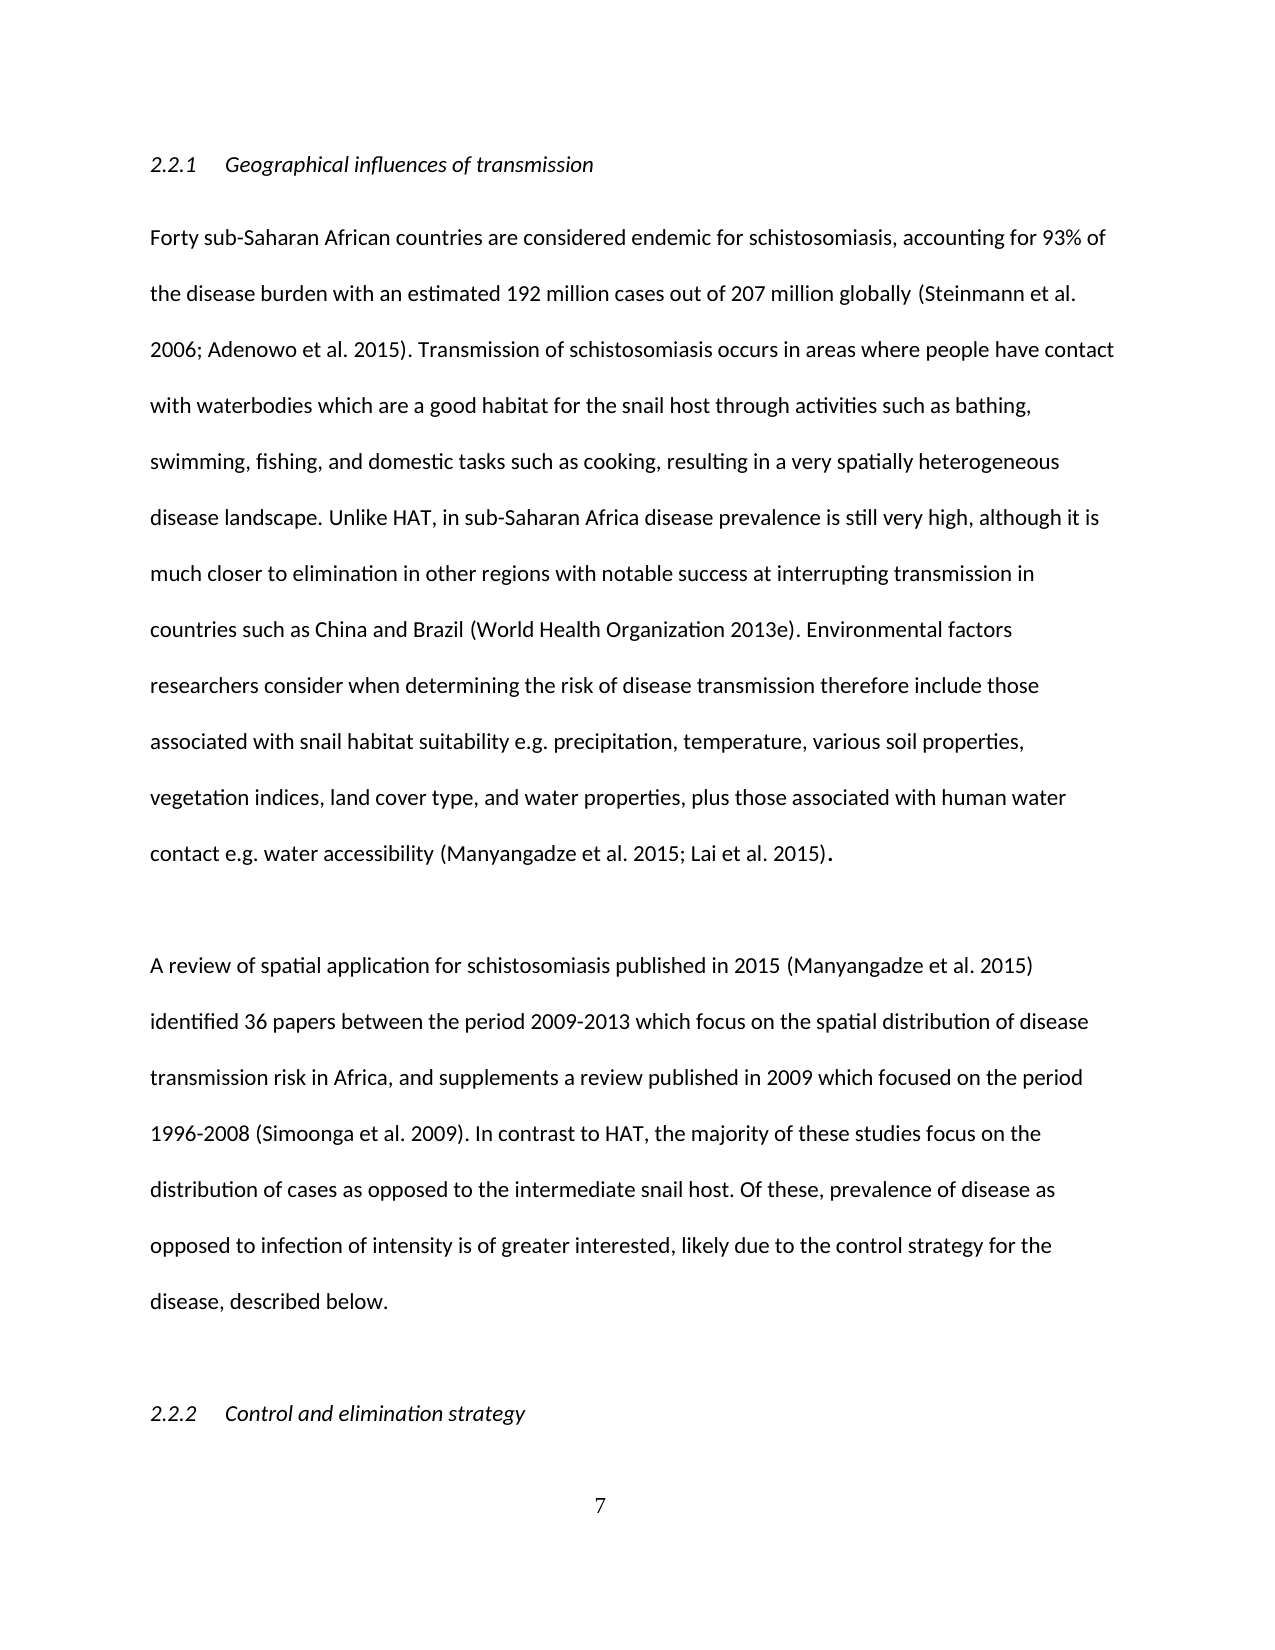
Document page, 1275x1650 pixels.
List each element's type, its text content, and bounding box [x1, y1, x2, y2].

list Geographical influences of transmission [150, 150, 1125, 178]
text Forty sub-Saharan African countries are considered endemic for schistosomiasis, accounting for 93% of the disease burden with an estimated 192 million cases out of 207 million globally (Steinmann et al. 2006; Adenowo et al. 2015). Transmission of schistosomiasis occurs in areas where people have contact with waterbodies which are a good habitat for the snail host through activities such as bathing, swimming, fishing, and domestic tasks such as cooking, resulting in a very spatially heterogeneous disease landscape. Unlike HAT, in sub-Saharan Africa disease prevalence is still very high, although it is much closer to elimination in other regions with notable success at interrupting transmission in countries such as China and Brazil (World Health Organization 2013e). Environmental factors researchers consider when determining the risk of disease transmission therefore include those associated with snail habitat suitability e.g. precipitation, temperature, various soil properties, vegetation indices, land cover type, and water properties, plus those associated with human water contact e.g. water accessibility (Manyangadze et al. 2015; Lai et al. 2015). [150, 223, 1125, 867]
text A review of spatial application for schistosomiasis published in 2015 (Manyangadze et al. 2015) identified 36 papers between the period 2009-2013 which focus on the spatial distribution of disease transmission risk in Africa, and supplements a review published in 2009 which focused on the period 1996-2008 (Simoonga et al. 2009). In contrast to HAT, the majority of these studies focus on the distribution of cases as opposed to the intermediate snail host. Of these, prevalence of disease as opposed to infection of intensity is of greater interested, likely due to the control strategy for the disease, described below. [150, 951, 1125, 1316]
list Control and elimination strategy [150, 1399, 1125, 1428]
